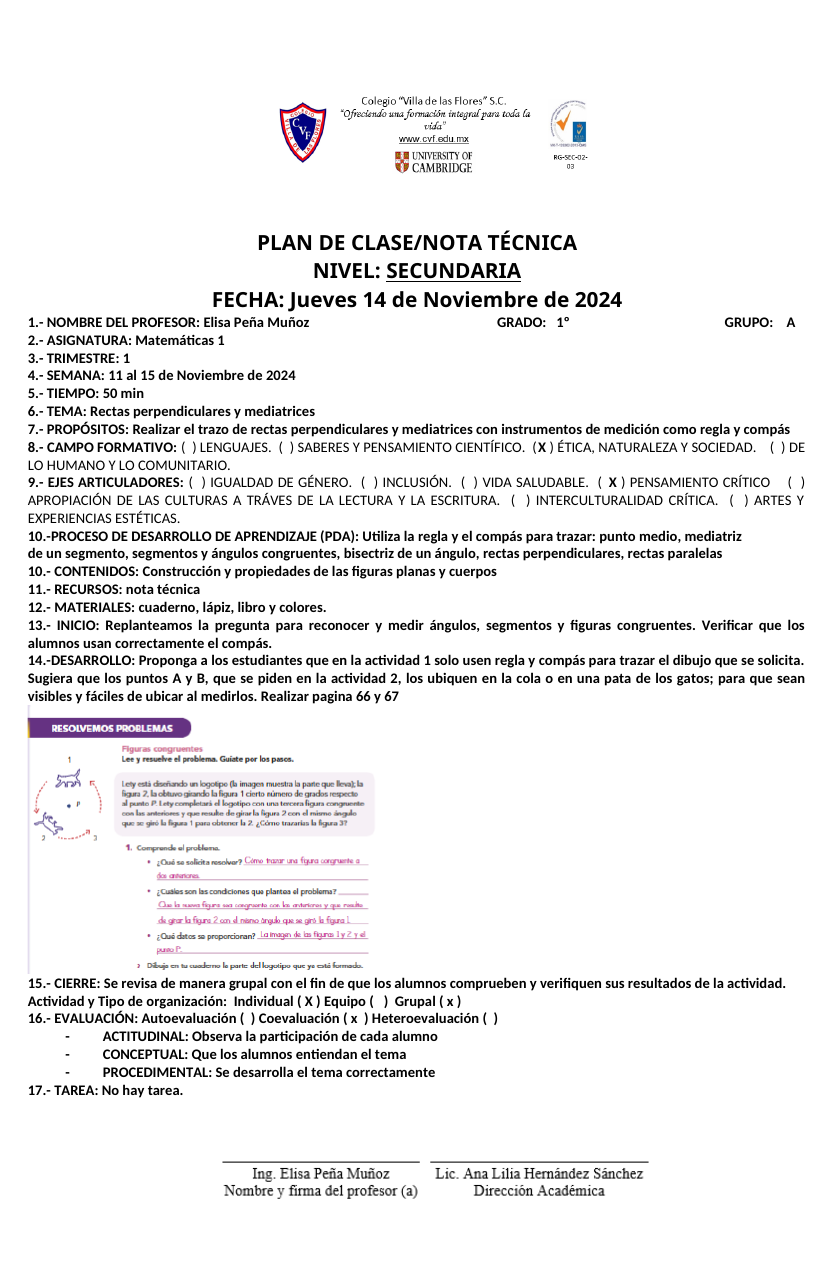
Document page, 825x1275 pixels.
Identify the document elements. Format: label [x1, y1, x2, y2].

picture [262, 73, 605, 194]
picture [212, 1156, 657, 1202]
picture [27, 705, 400, 974]
